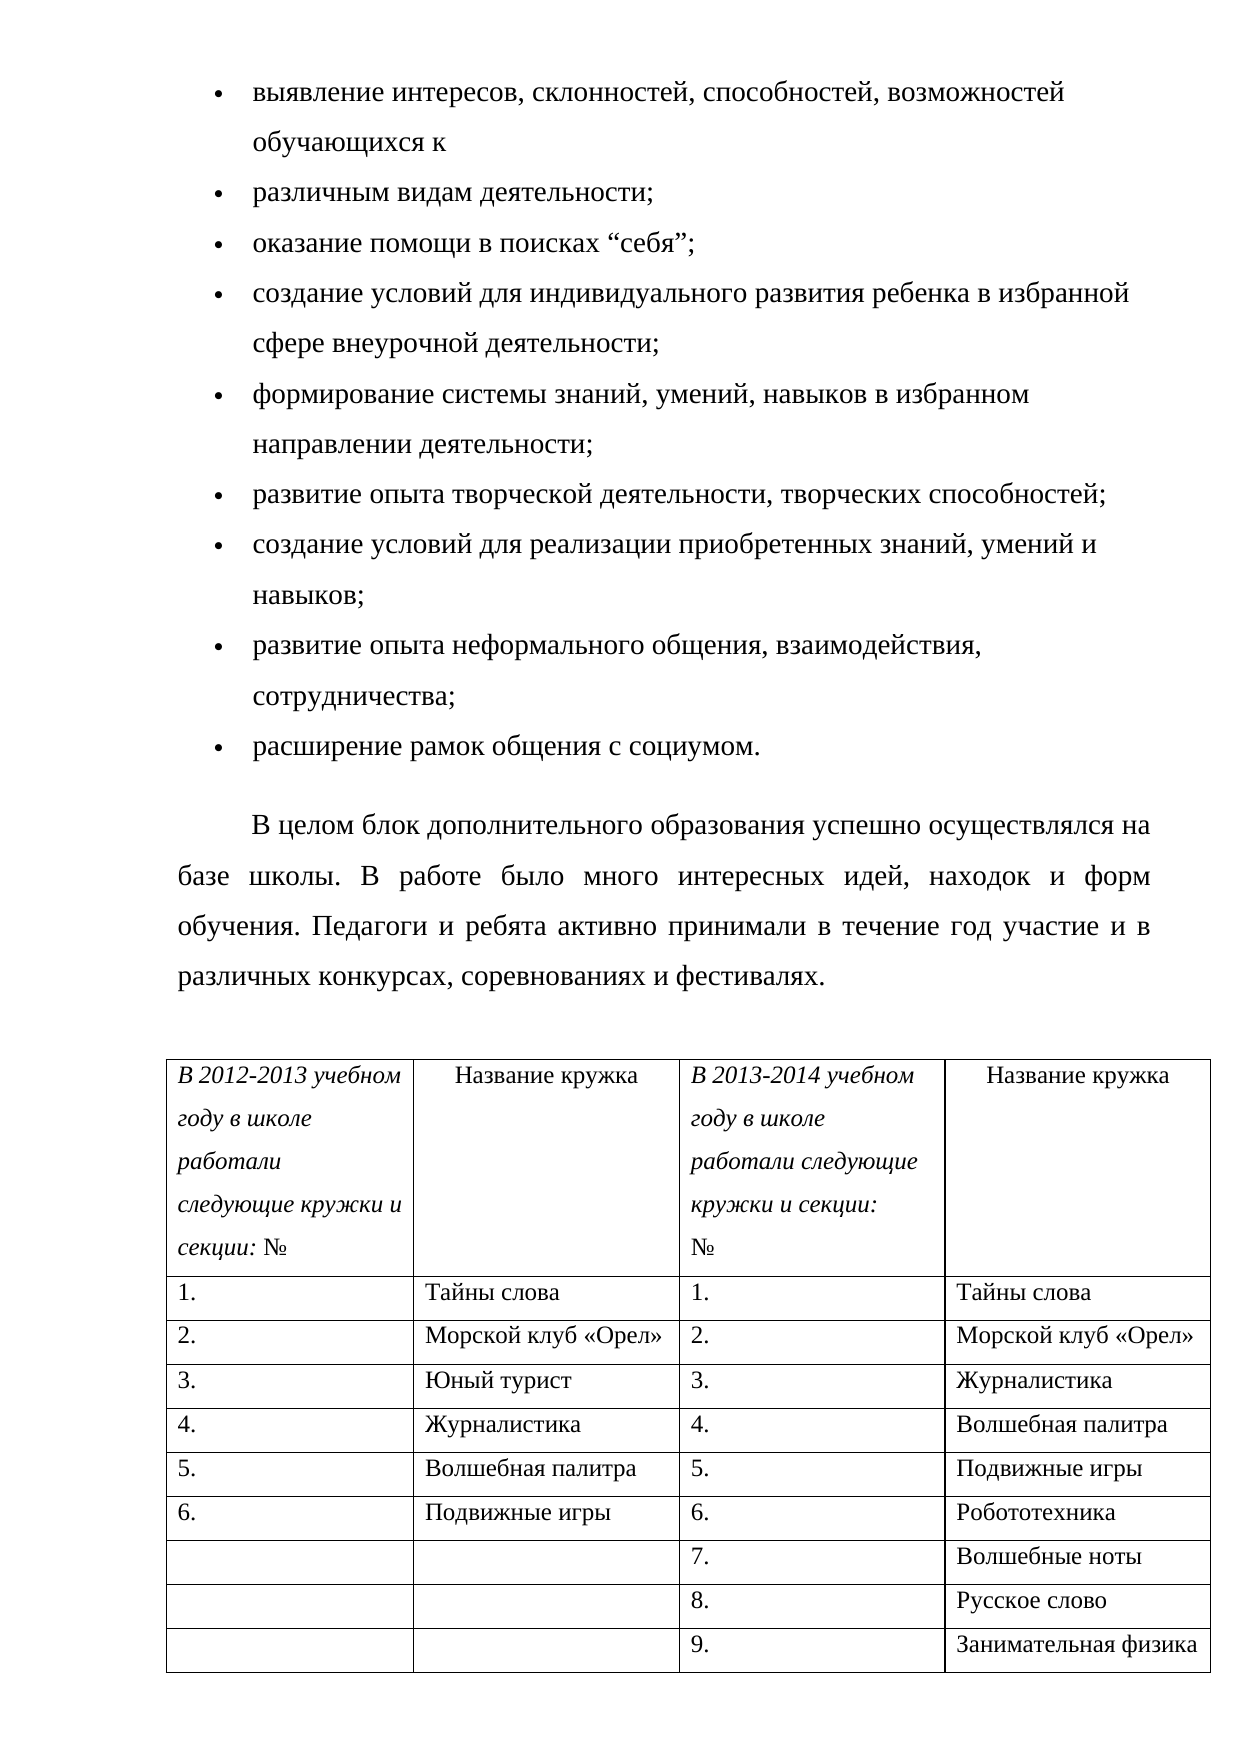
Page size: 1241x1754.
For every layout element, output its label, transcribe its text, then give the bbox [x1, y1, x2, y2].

table_cell Занимательная физика [946, 1629, 1210, 1672]
table_cell 7. [680, 1541, 944, 1584]
table_cell [167, 1585, 413, 1628]
table_cell 8. [680, 1585, 944, 1628]
table_cell 9. [680, 1629, 944, 1672]
table_cell Юный турист [414, 1365, 679, 1408]
list различным видам деятельности; [215, 174, 1152, 208]
list расширение рамок общения с социумом. [215, 728, 1152, 761]
table_cell Тайны слова [946, 1277, 1210, 1319]
table_header В 2013-2014 учебном году в школе работали следующие кружки и секции: № [680, 1060, 944, 1276]
table_cell Робототехника [946, 1497, 1210, 1540]
list создание условий для реализации приобретенных знаний, умений и навыков; [215, 527, 1152, 611]
text В целом блок дополнительного образования успешно осуществлялся на базе школы. В работе было много интересных идей, находок и форм обучения. Педагоги и ребята активно принимали в течение год участие и в различных конкурсах, соревнованиях и фестивалях. [177, 807, 1152, 992]
table_cell Волшебная палитра [414, 1453, 679, 1496]
table_cell Журналистика [946, 1365, 1210, 1408]
list развитие опыта творческой деятельности, творческих способностей; [215, 476, 1152, 510]
table_cell Тайны слова [414, 1277, 679, 1319]
table_cell 4. [680, 1409, 944, 1452]
table_cell [414, 1541, 679, 1584]
table_header Название кружка [946, 1060, 1210, 1276]
table_cell 6. [680, 1497, 944, 1540]
table_cell [414, 1585, 679, 1628]
list оказание помощи в поисках “себя”; [215, 225, 1152, 258]
table_header В 2012-2013 учебном году в школе работали следующие кружки и секции: № [167, 1060, 413, 1276]
table_cell Волшебные ноты [946, 1541, 1210, 1584]
table_cell Волшебная палитра [946, 1409, 1210, 1452]
table_cell Подвижные игры [946, 1453, 1210, 1496]
table_cell 5. [167, 1453, 413, 1496]
table_cell Журналистика [414, 1409, 679, 1452]
table_cell 1. [167, 1277, 413, 1319]
table_cell Русское слово [946, 1585, 1210, 1628]
table_cell Морской клуб «Орел» [414, 1321, 679, 1364]
table_cell 4. [167, 1409, 413, 1452]
list выявление интересов, склонностей, способностей, возможностей обучающихся к [215, 74, 1152, 158]
table_cell Подвижные игры [414, 1497, 679, 1540]
table_cell [167, 1629, 413, 1672]
table_cell 6. [167, 1497, 413, 1540]
list развитие опыта неформального общения, взаимодействия, сотрудничества; [215, 627, 1152, 711]
table_cell [414, 1629, 679, 1672]
table_cell 3. [167, 1365, 413, 1408]
table_cell 3. [680, 1365, 944, 1408]
list формирование системы знаний, умений, навыков в избранном направлении деятельности; [215, 376, 1152, 459]
table_cell 2. [167, 1321, 413, 1364]
table_cell 5. [680, 1453, 944, 1496]
table_cell Морской клуб «Орел» [946, 1321, 1210, 1364]
table_header Название кружка [414, 1060, 679, 1276]
table_cell 2. [680, 1321, 944, 1364]
list создание условий для индивидуального развития ребенка в избранной сфере внеурочной деятельности; [215, 275, 1152, 359]
table_cell 1. [680, 1277, 944, 1319]
table_cell [167, 1541, 413, 1584]
